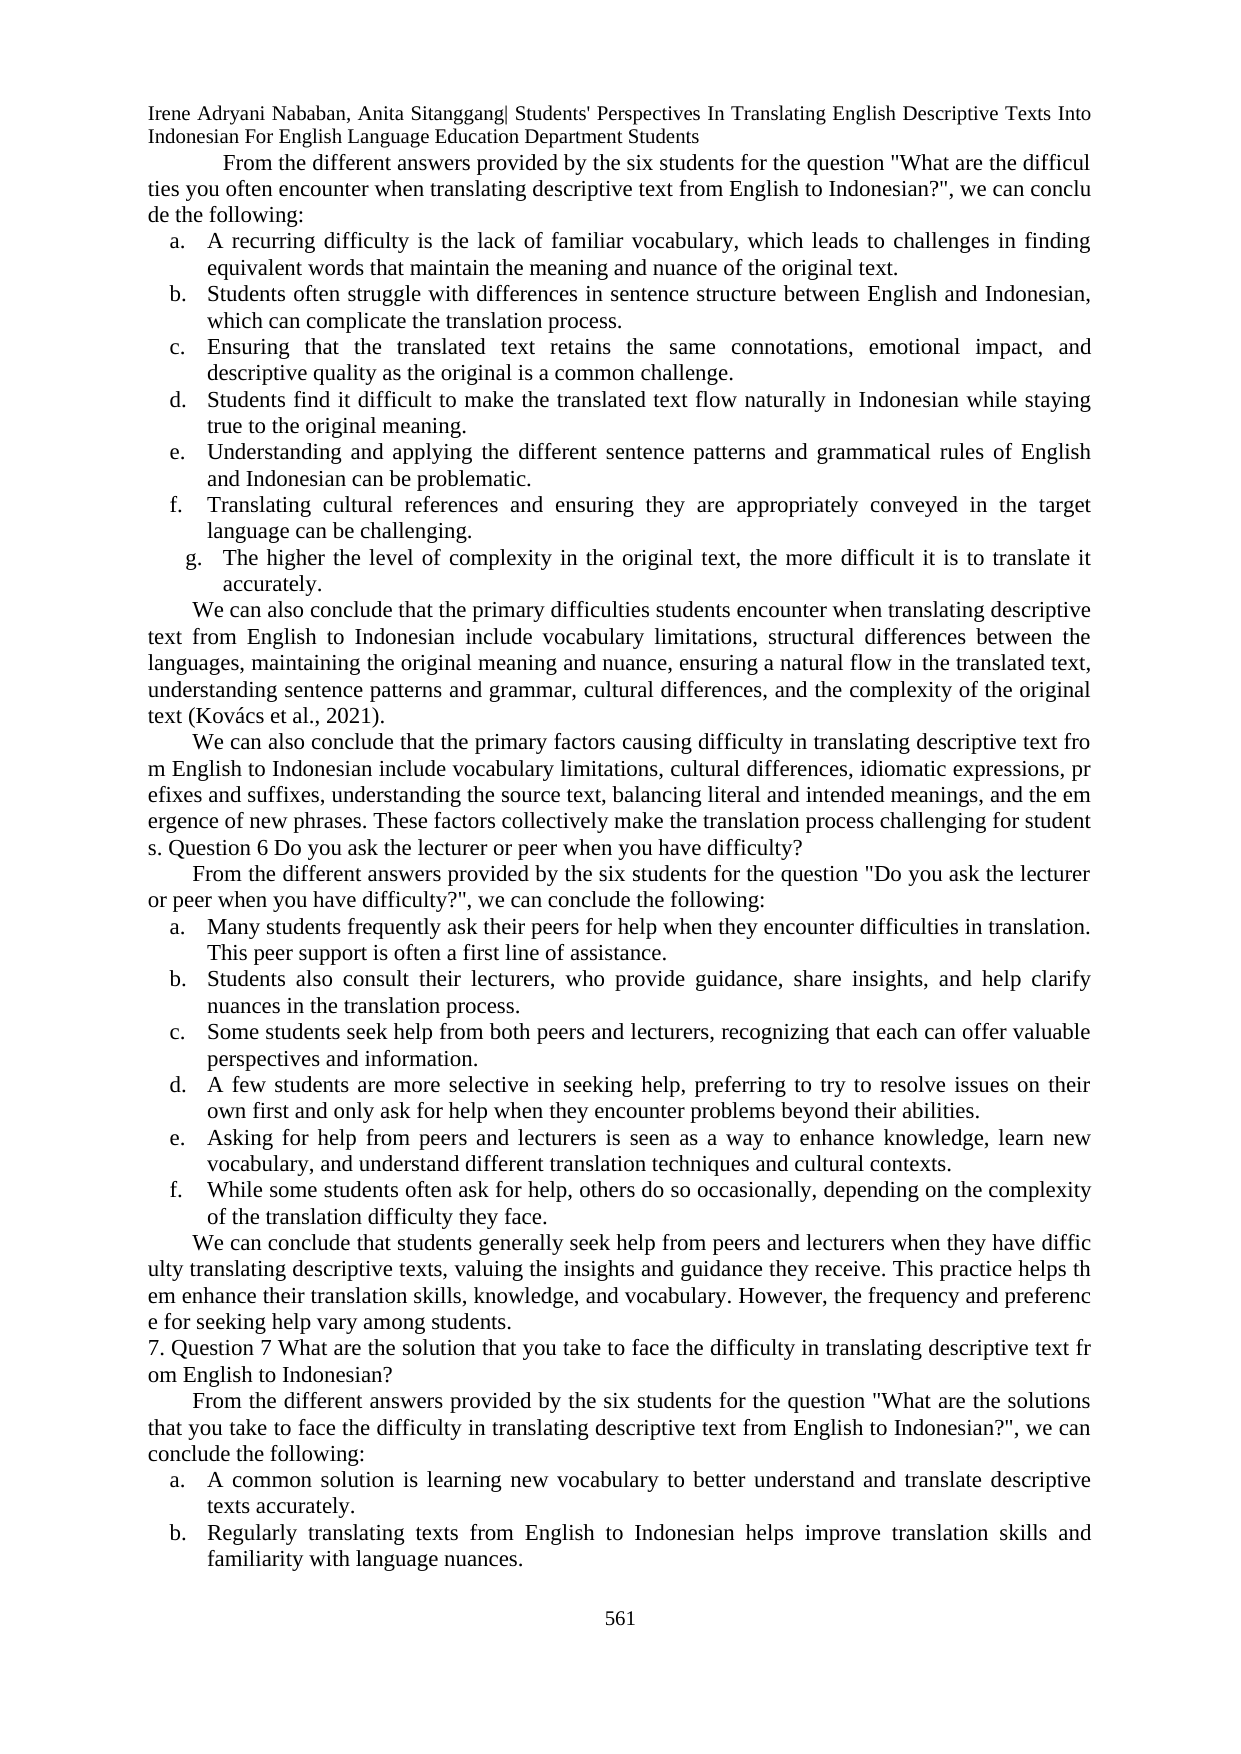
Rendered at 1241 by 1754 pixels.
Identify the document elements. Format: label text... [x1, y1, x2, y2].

list A common solution is learning new vocabulary to better understand and translate descriptive texts accurately. [169, 1466, 1092, 1519]
list We can also conclude that the primary factors causing difficulty in translating descriptive text from English to Indonesian include vocabulary limitations, cultural differences, idiomatic expressions, prefixes and suffixes, understanding the source text, balancing literal and intended meanings, and the emergence of new phrases. These factors collectively make the translation process challenging for students. Question 6 Do you ask the lecturer or peer when you have difficulty? [148, 728, 1092, 860]
list From the different answers provided by the six students for the question "Do you ask the lecturer or peer when you have difficulty?", we can conclude the following: [148, 860, 1092, 913]
list Some students seek help from both peers and lecturers, recognizing that each can offer valuable perspectives and information. [169, 1018, 1092, 1071]
list Regularly translating texts from English to Indonesian helps improve translation skills and familiarity with language nuances. [169, 1519, 1092, 1572]
list We can also conclude that the primary difficulties students encounter when translating descriptive text from English to Indonesian include vocabulary limitations, structural differences between the languages, maintaining the original meaning and nuance, ensuring a natural flow in the translated text, understanding sentence patterns and grammar, cultural differences, and the complexity of the original text (Kovács et al., 2021). [148, 597, 1092, 728]
list Many students frequently ask their peers for help when they encounter difficulties in translation. This peer support is often a first line of assistance. [169, 913, 1092, 966]
list From the different answers provided by the six students for the question "What are the solutions that you take to face the difficulty in translating descriptive text from English to Indonesian?", we can conclude the following: [148, 1387, 1092, 1466]
list A few students are more selective in seeking help, preferring to try to resolve issues on their own first and only ask for help when they encounter problems beyond their abilities. [169, 1071, 1092, 1124]
list 7. Question 7 What are the solution that you take to face the difficulty in translating descriptive text from English to Indonesian? [148, 1334, 1092, 1387]
list Ensuring that the translated text retains the same connotations, emotional impact, and descriptive quality as the original is a common challenge. [169, 333, 1092, 386]
list Understanding and applying the different sentence patterns and grammatical rules of English and Indonesian can be problematic. [169, 438, 1092, 491]
list We can conclude that students generally seek help from peers and lecturers when they have difficulty translating descriptive texts, valuing the insights and guidance they receive. This practice helps them enhance their translation skills, knowledge, and vocabulary. However, the frequency and preference for seeking help vary among students. [148, 1229, 1092, 1334]
list While some students often ask for help, others do so occasionally, depending on the complexity of the translation difficulty they face. [169, 1176, 1092, 1229]
list Asking for help from peers and lecturers is seen as a way to enhance knowledge, learn new vocabulary, and understand different translation techniques and cultural contexts. [169, 1124, 1092, 1176]
list Translating cultural references and ensuring they are appropriately conveyed in the target language can be challenging. [169, 491, 1092, 544]
list Students also consult their lecturers, who provide guidance, share insights, and help clarify nuances in the translation process. [169, 966, 1092, 1018]
list Students find it difficult to make the translated text flow naturally in Indonesian while staying true to the original meaning. [169, 386, 1092, 438]
list From the different answers provided by the six students for the question "What are the difficulties you often encounter when translating descriptive text from English to Indonesian?", we can conclude the following: [148, 148, 1092, 228]
list The higher the level of complexity in the original text, the more difficult it is to translate it accurately. [185, 544, 1092, 597]
list Students often struggle with differences in sentence structure between English and Indonesian, which can complicate the translation process. [169, 280, 1092, 333]
list A recurring difficulty is the lack of familiar vocabulary, which leads to challenges in finding equivalent words that maintain the meaning and nuance of the original text. [169, 228, 1092, 280]
